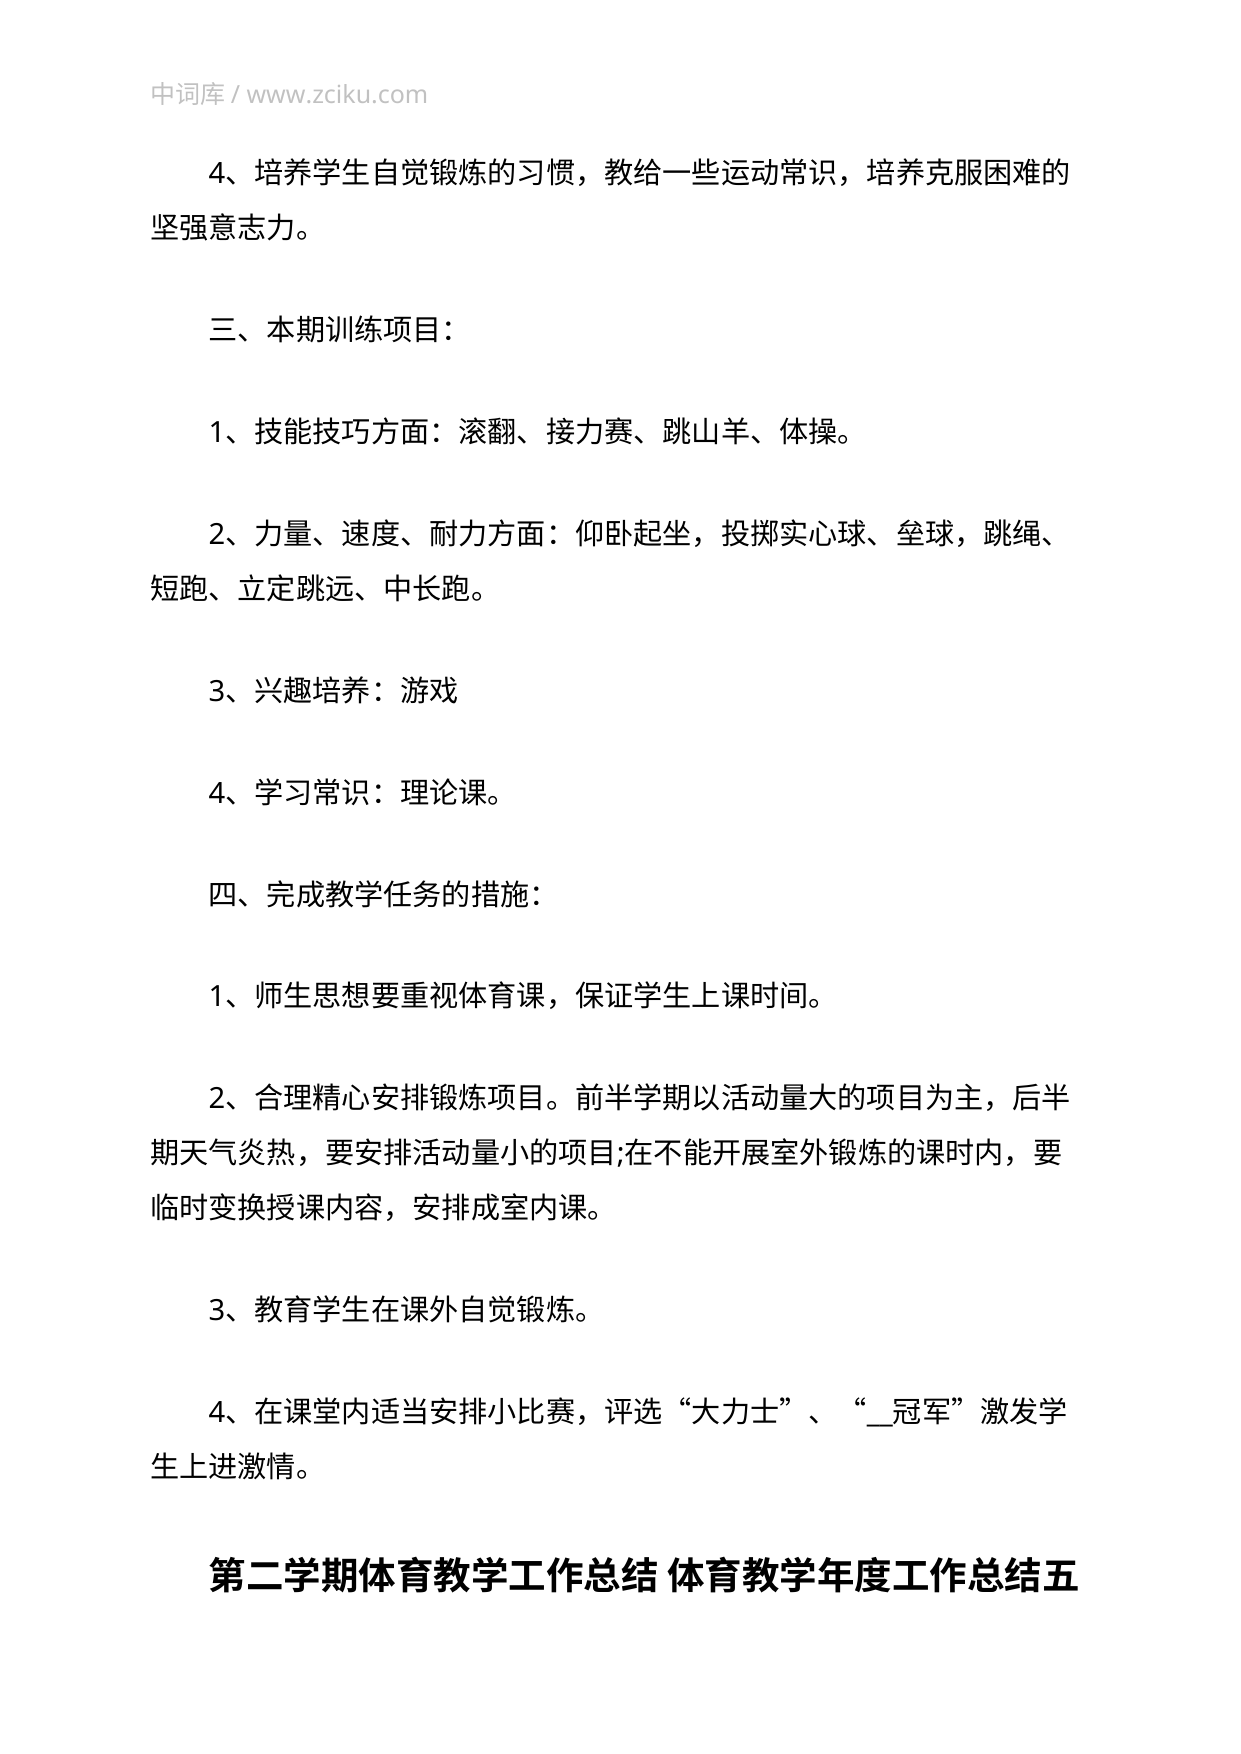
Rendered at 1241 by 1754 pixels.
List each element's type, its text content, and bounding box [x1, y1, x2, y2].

text 1、技能技巧方面：滚翻、接力赛、跳山羊、体操。 [150, 408, 1090, 451]
text 第二学期体育教学工作总结 体育教学年度工作总结五 [150, 1546, 1090, 1600]
text 1、师生思想要重视体育课，保证学生上课时间。 [150, 973, 1090, 1015]
text 3、教育学生在课外自觉锻炼。 [150, 1287, 1090, 1329]
text 2、合理精心安排锻炼项目。前半学期以活动量大的项目为主，后半期天气炎热，要安排活动量小的项目;在不能开展室外锻炼的课时内，要临时变换授课内容，安排成室内课。 [150, 1075, 1090, 1227]
text 4、培养学生自觉锻炼的习惯，教给一些运动常识，培养克服困难的坚强意志力。 [150, 150, 1090, 247]
text 3、兴趣培养：游戏 [150, 667, 1090, 710]
text 2、力量、速度、耐力方面：仰卧起坐，投掷实心球、垒球，跳绳、短跑、立定跳远、中长跑。 [150, 511, 1090, 608]
text 4、在课堂内适当安排小比赛，评选“大力士”、“__冠军”激发学生上进激情。 [150, 1389, 1090, 1486]
text 4、学习常识：理论课。 [150, 769, 1090, 812]
text 三、本期训练项目： [150, 307, 1090, 349]
text 四、完成教学任务的措施： [150, 871, 1090, 913]
